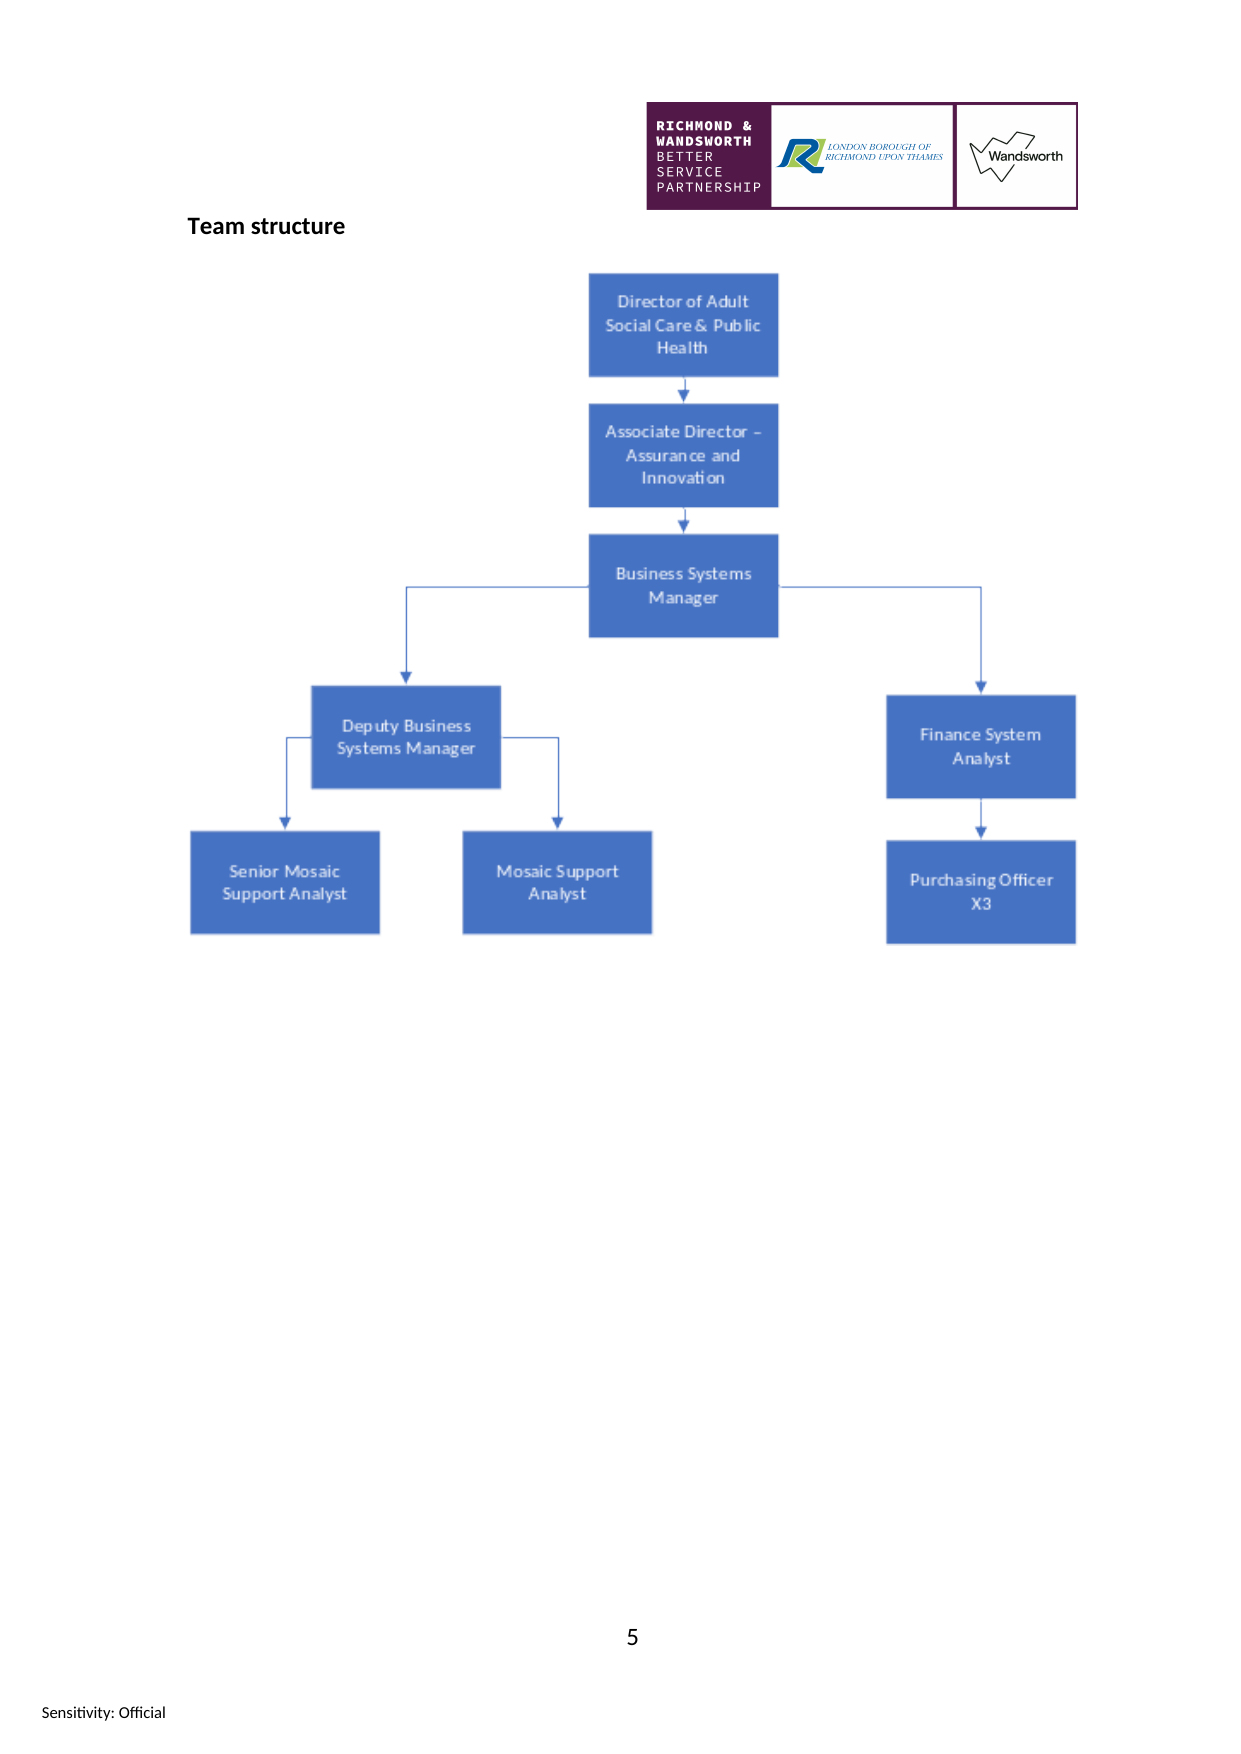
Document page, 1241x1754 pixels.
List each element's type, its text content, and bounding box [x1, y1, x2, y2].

picture [646, 102, 1078, 210]
text Team structure [187, 210, 1078, 240]
